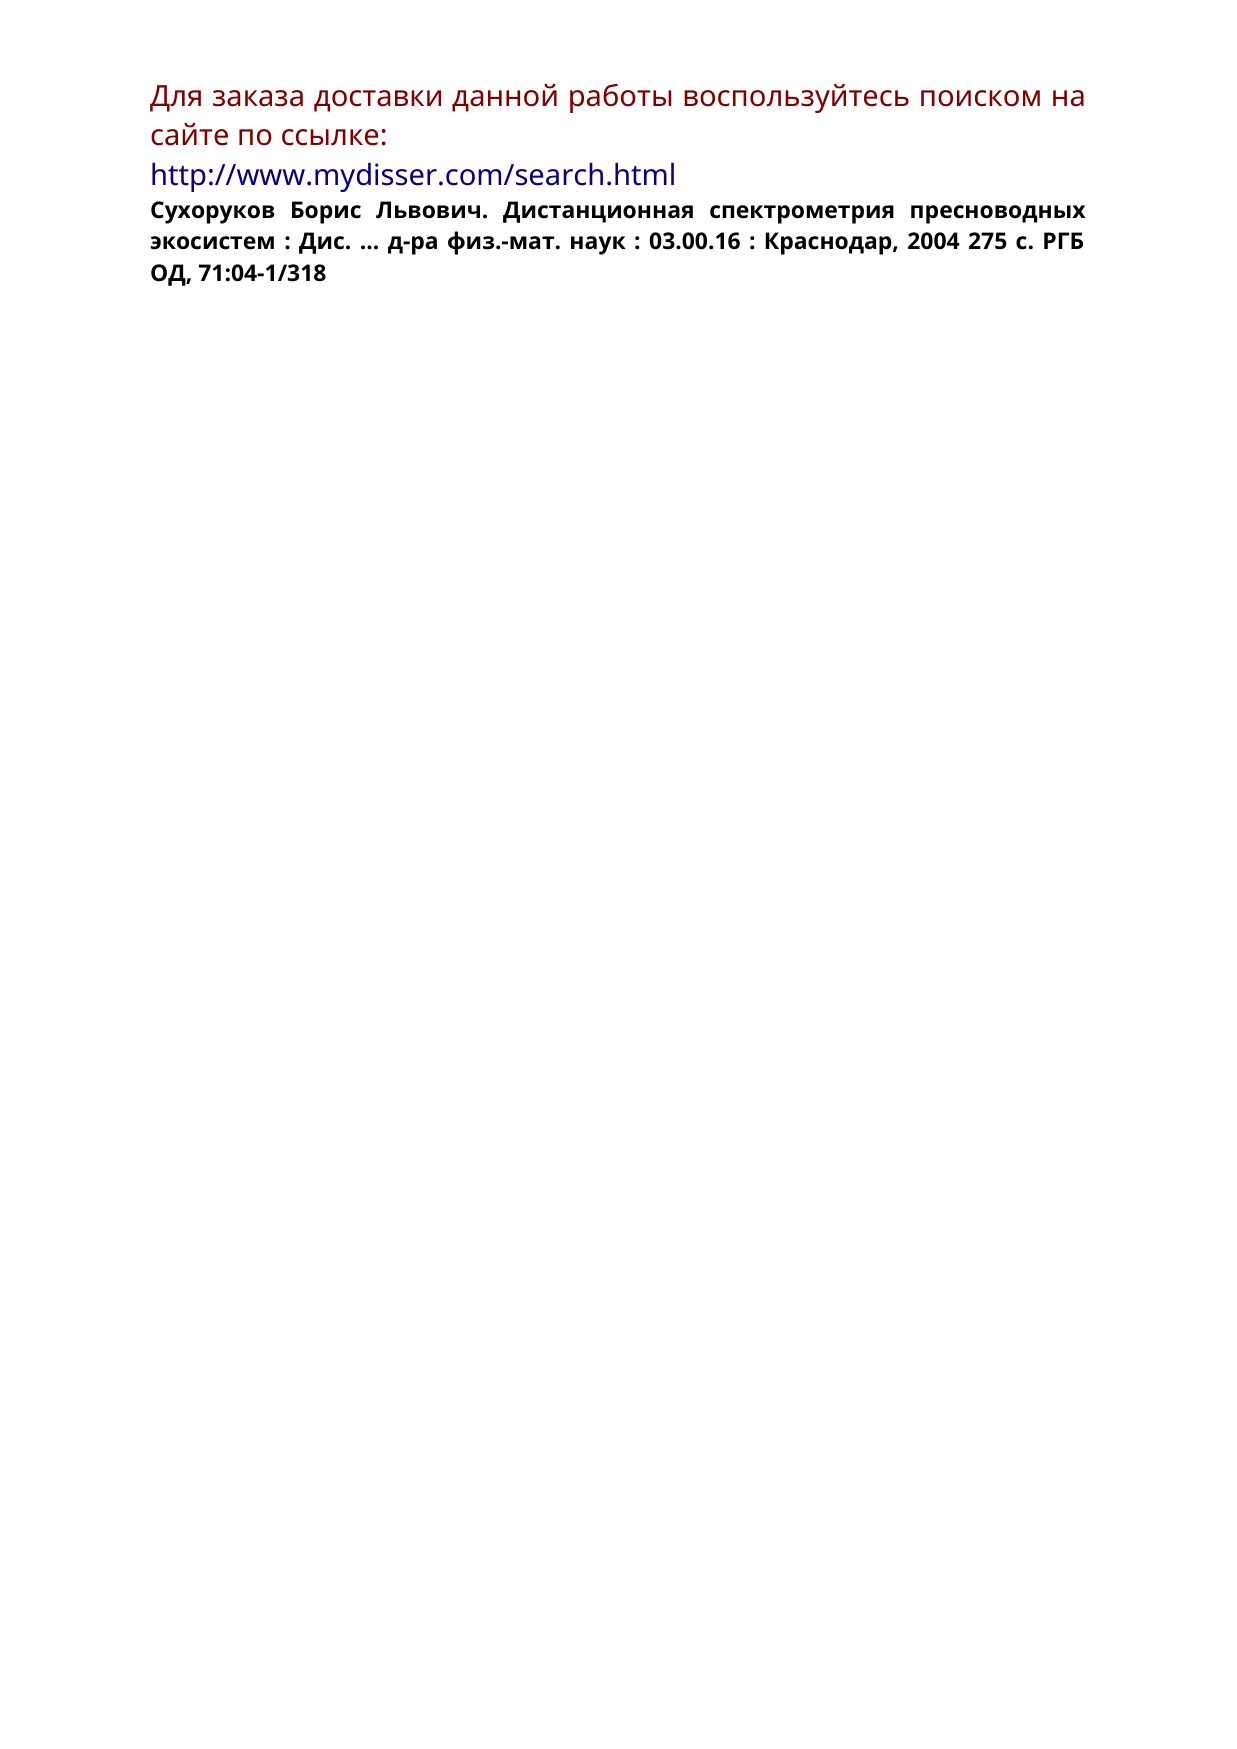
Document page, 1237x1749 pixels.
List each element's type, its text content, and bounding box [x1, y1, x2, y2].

text Сухоруков Борис Львович. Дистанционная спектрометрия пресноводных экосистем : Дис. ... д-ра физ.-мат. наук : 03.00.16 : Краснодар, 2004 275 c. РГБ ОД, 71:04-1/318 [150, 194, 1086, 288]
